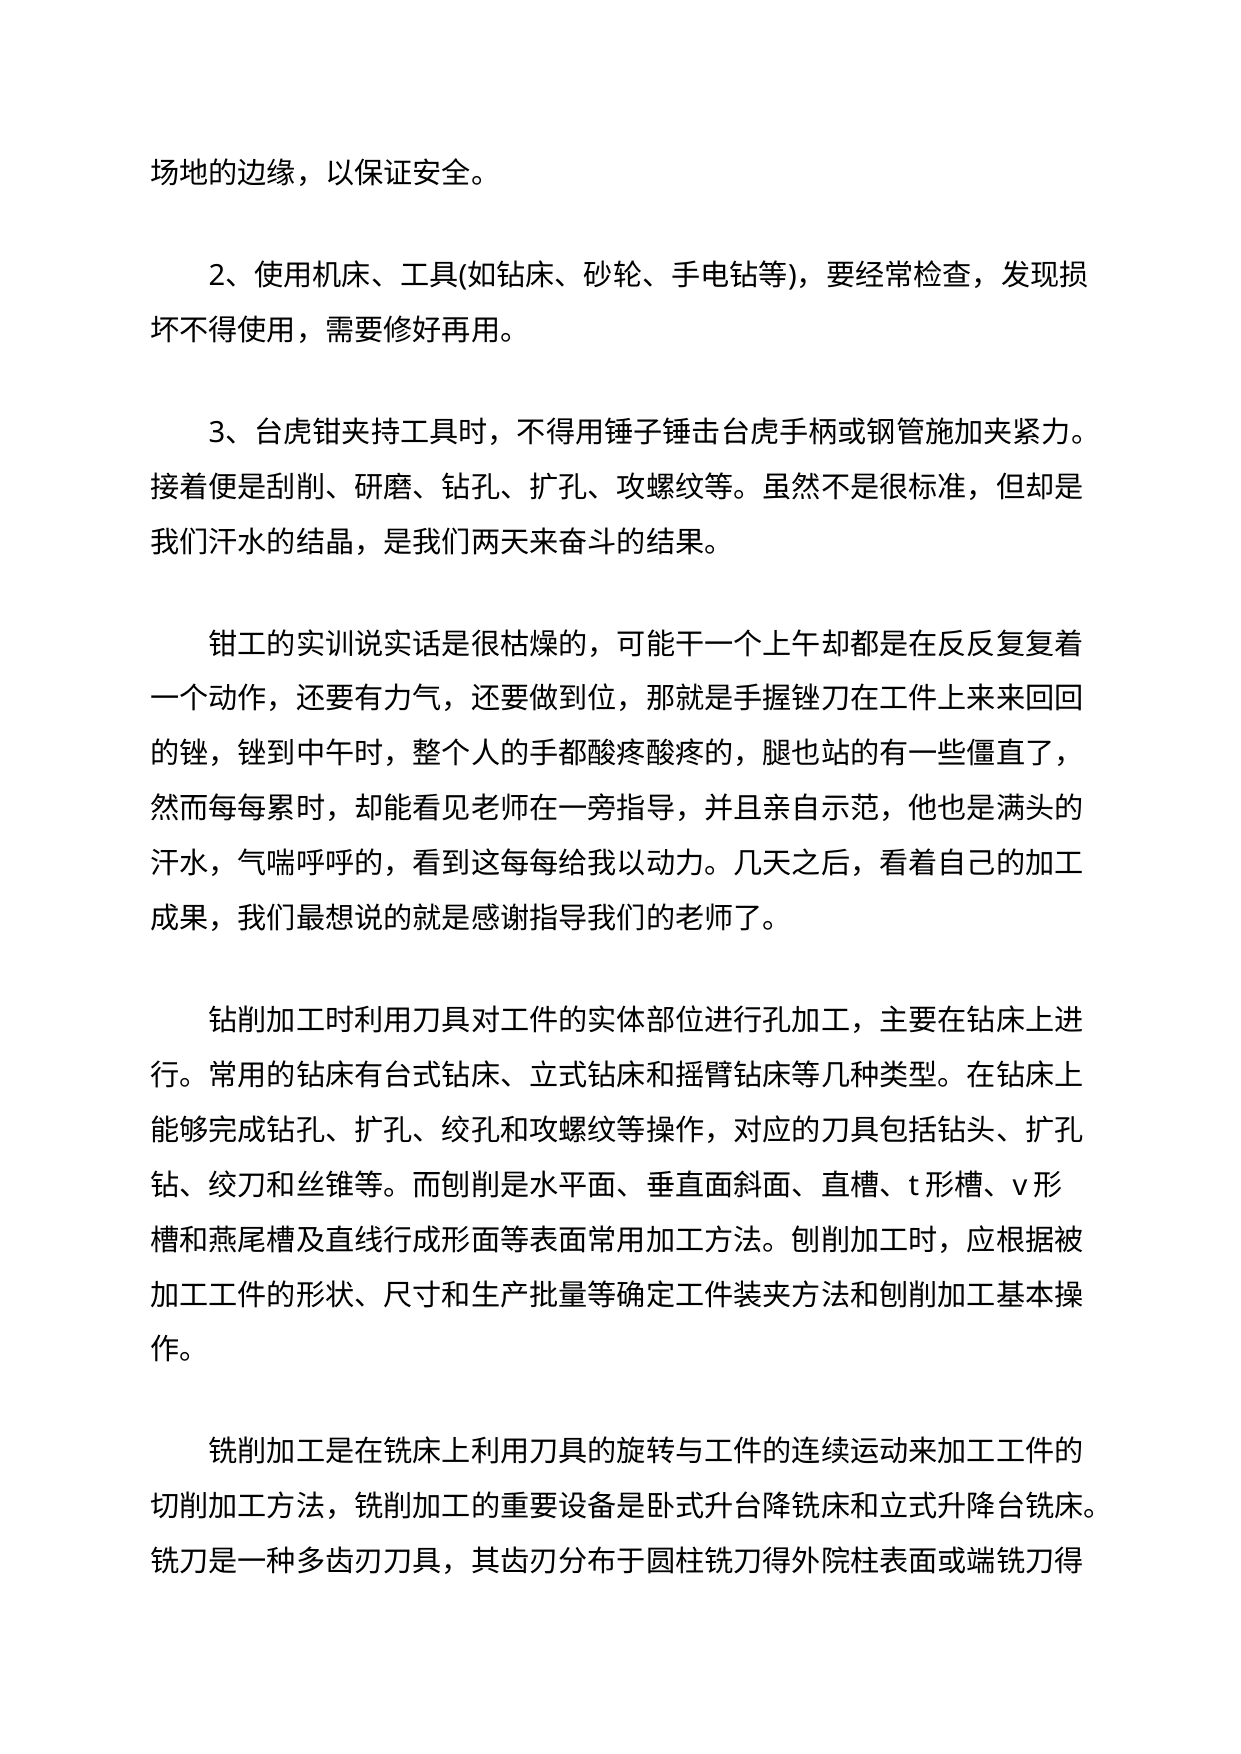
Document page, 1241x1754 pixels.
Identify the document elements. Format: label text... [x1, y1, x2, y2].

text 钳工的实训说实话是很枯燥的，可能干一个上午却都是在反反复复着一个动作，还要有力气，还要做到位，那就是手握锉刀在工件上来来回回的锉，锉到中午时，整个人的手都酸疼酸疼的，腿也站的有一些僵直了，然而每每累时，却能看见老师在一旁指导，并且亲自示范，他也是满头的汗水，气喘呼呼的，看到这每每给我以动力。几天之后，看着自己的加工成果，我们最想说的就是感谢指导我们的老师了。 [150, 620, 1090, 937]
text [150, 150, 1090, 192]
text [150, 1428, 1090, 1580]
text 2、使用机床、工具(如钻床、砂轮、手电钻等)，要经常检查，发现损坏不得使用，需要修好再用。 [150, 252, 1090, 349]
text 3、台虎钳夹持工具时，不得用锤子锤击台虎手柄或钢管施加夹紧力。接着便是刮削、研磨、钻孔、扩孔、攻螺纹等。虽然不是很标准，但却是我们汗水的结晶，是我们两天来奋斗的结果。 [150, 408, 1090, 561]
text 钻削加工时利用刀具对工件的实体部位进行孔加工，主要在钻床上进行。常用的钻床有台式钻床、立式钻床和摇臂钻床等几种类型。在钻床上能够完成钻孔、扩孔、绞孔和攻螺纹等操作，对应的刀具包括钻头、扩孔钻、绞刀和丝锥等。而刨削是水平面、垂直面斜面、直槽、t形槽、v形槽和燕尾槽及直线行成形面等表面常用加工方法。刨削加工时，应根据被加工工件的形状、尺寸和生产批量等确定工件装夹方法和刨削加工基本操作。 [150, 996, 1090, 1368]
